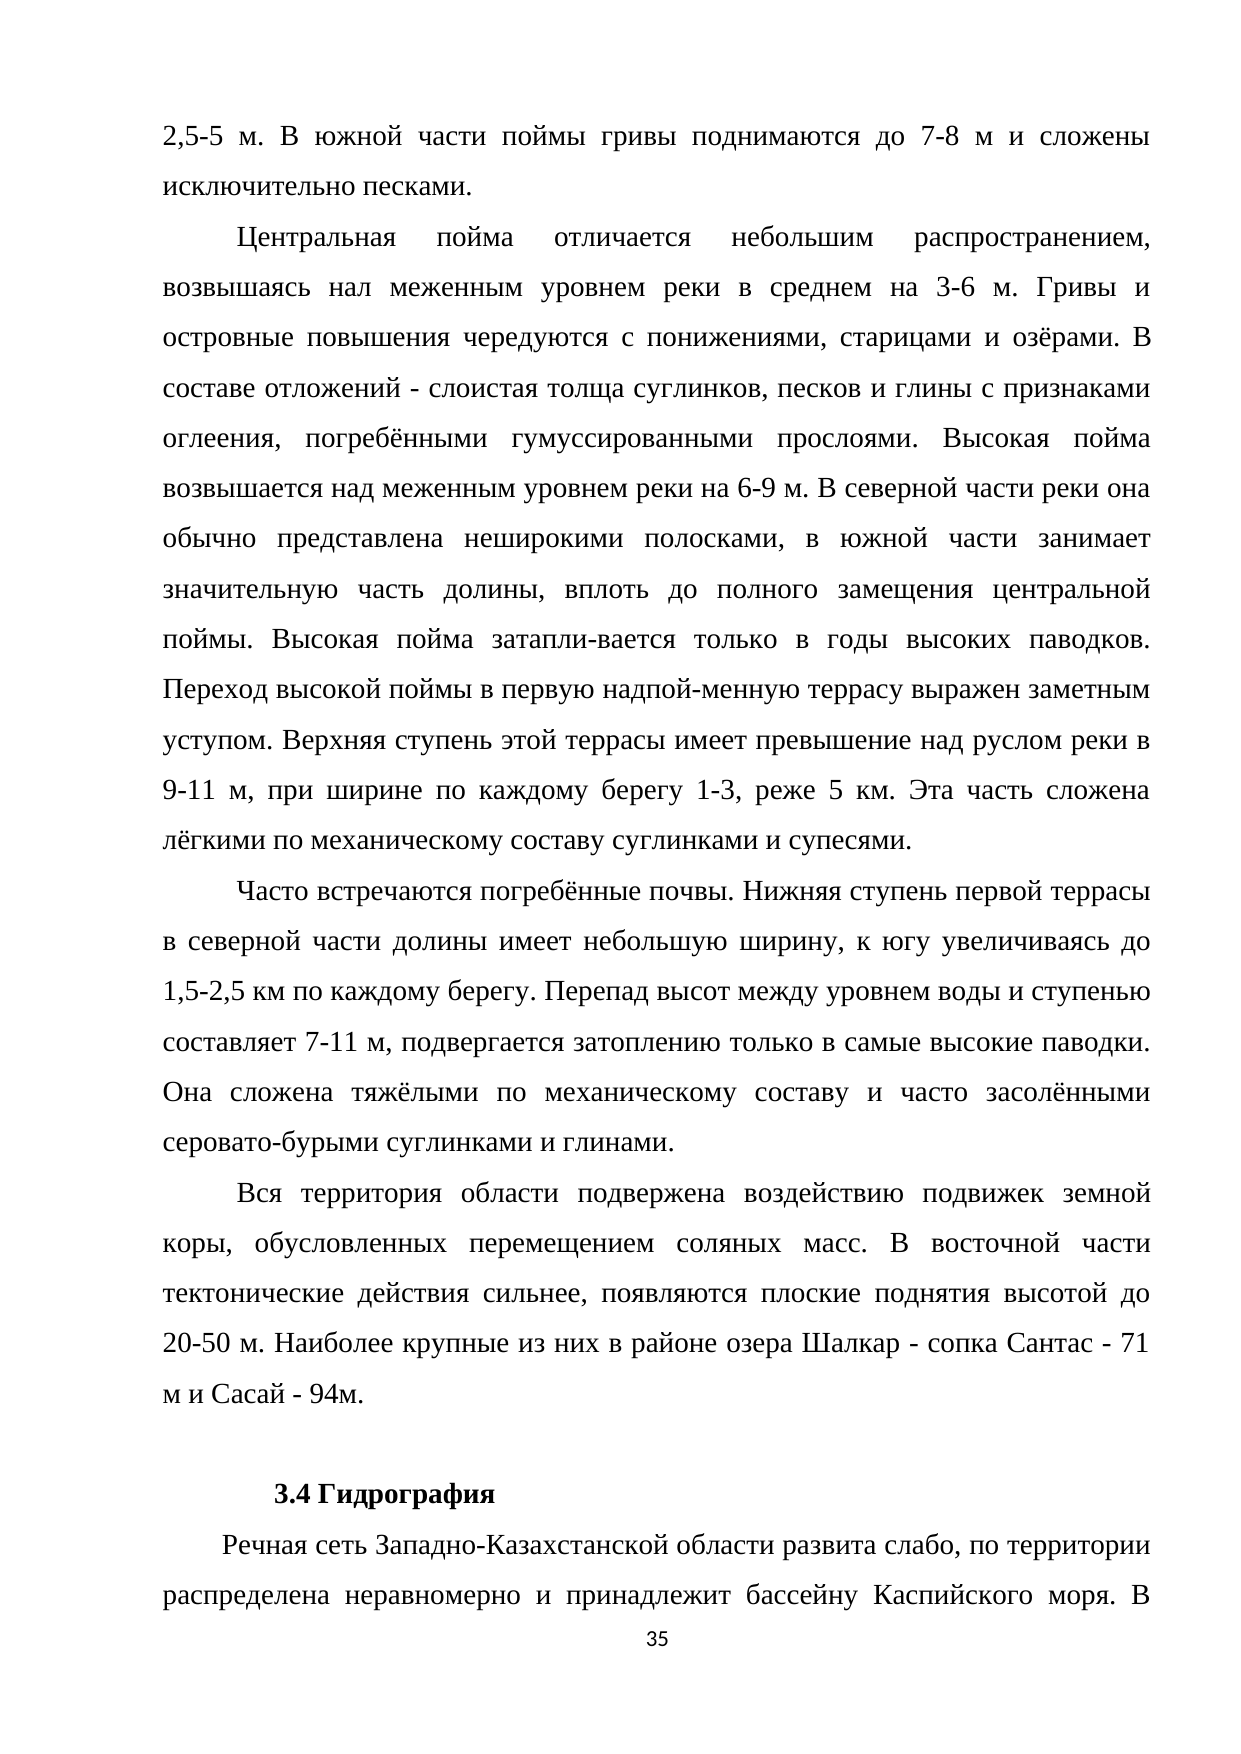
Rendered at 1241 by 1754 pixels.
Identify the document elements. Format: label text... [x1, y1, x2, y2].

text 3.4 Гидрография [274, 1477, 1152, 1510]
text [162, 118, 1152, 202]
text Вся территория области подвержена воздействию подвижек земной коры, обусловленных перемещением соляных масс. В восточной части тектонические действия сильнее, появляются плоские поднятия высотой до 20-50 м. Наиболее крупные из них в районе озера Шалкар - сопка Сантас - 71 м и Сасай - 94м. [162, 1175, 1152, 1409]
text Часто встречаются погребённые почвы. Нижняя ступень первой террасы в северной части долины имеет небольшую ширину, к югу увеличиваясь до 1,5-2,5 км по каждому берегу. Перепад высот между уровнем воды и ступенью составляет 7-11 м, подвергается затоплению только в самые высокие паводки. Она сложена тяжёлыми по механическому составу и часто засолёнными серовато-бурыми суглинками и глинами. [162, 873, 1152, 1158]
text Центральная пойма отличается небольшим распространением, возвышаясь нал меженным уровнем реки в среднем на 3-6 м. Гривы и островные повышения чередуются с понижениями, старицами и озёрами. В составе отложений - слоистая толща суглинков, песков и глины с признаками оглеения, погребёнными гумуссированными прослоями. Высокая пойма возвышается над меженным уровнем реки на 6-9 м. В северной части реки она обычно представлена неширокими полосками, в южной части занимает значительную часть долины, вплоть до полного замещения центральной поймы. Высокая пойма затапли-вается только в годы высоких паводков. Переход высокой поймы в первую надпой-менную террасу выражен заметным уступом. Верхняя ступень этой террасы имеет превышение над руслом реки в 9-11 м, при ширине по каждому берегу 1-3, реже 5 км. Эта часть сложена лёгкими по механическому составу суглинками и супесями. [162, 219, 1152, 856]
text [162, 1527, 1152, 1611]
